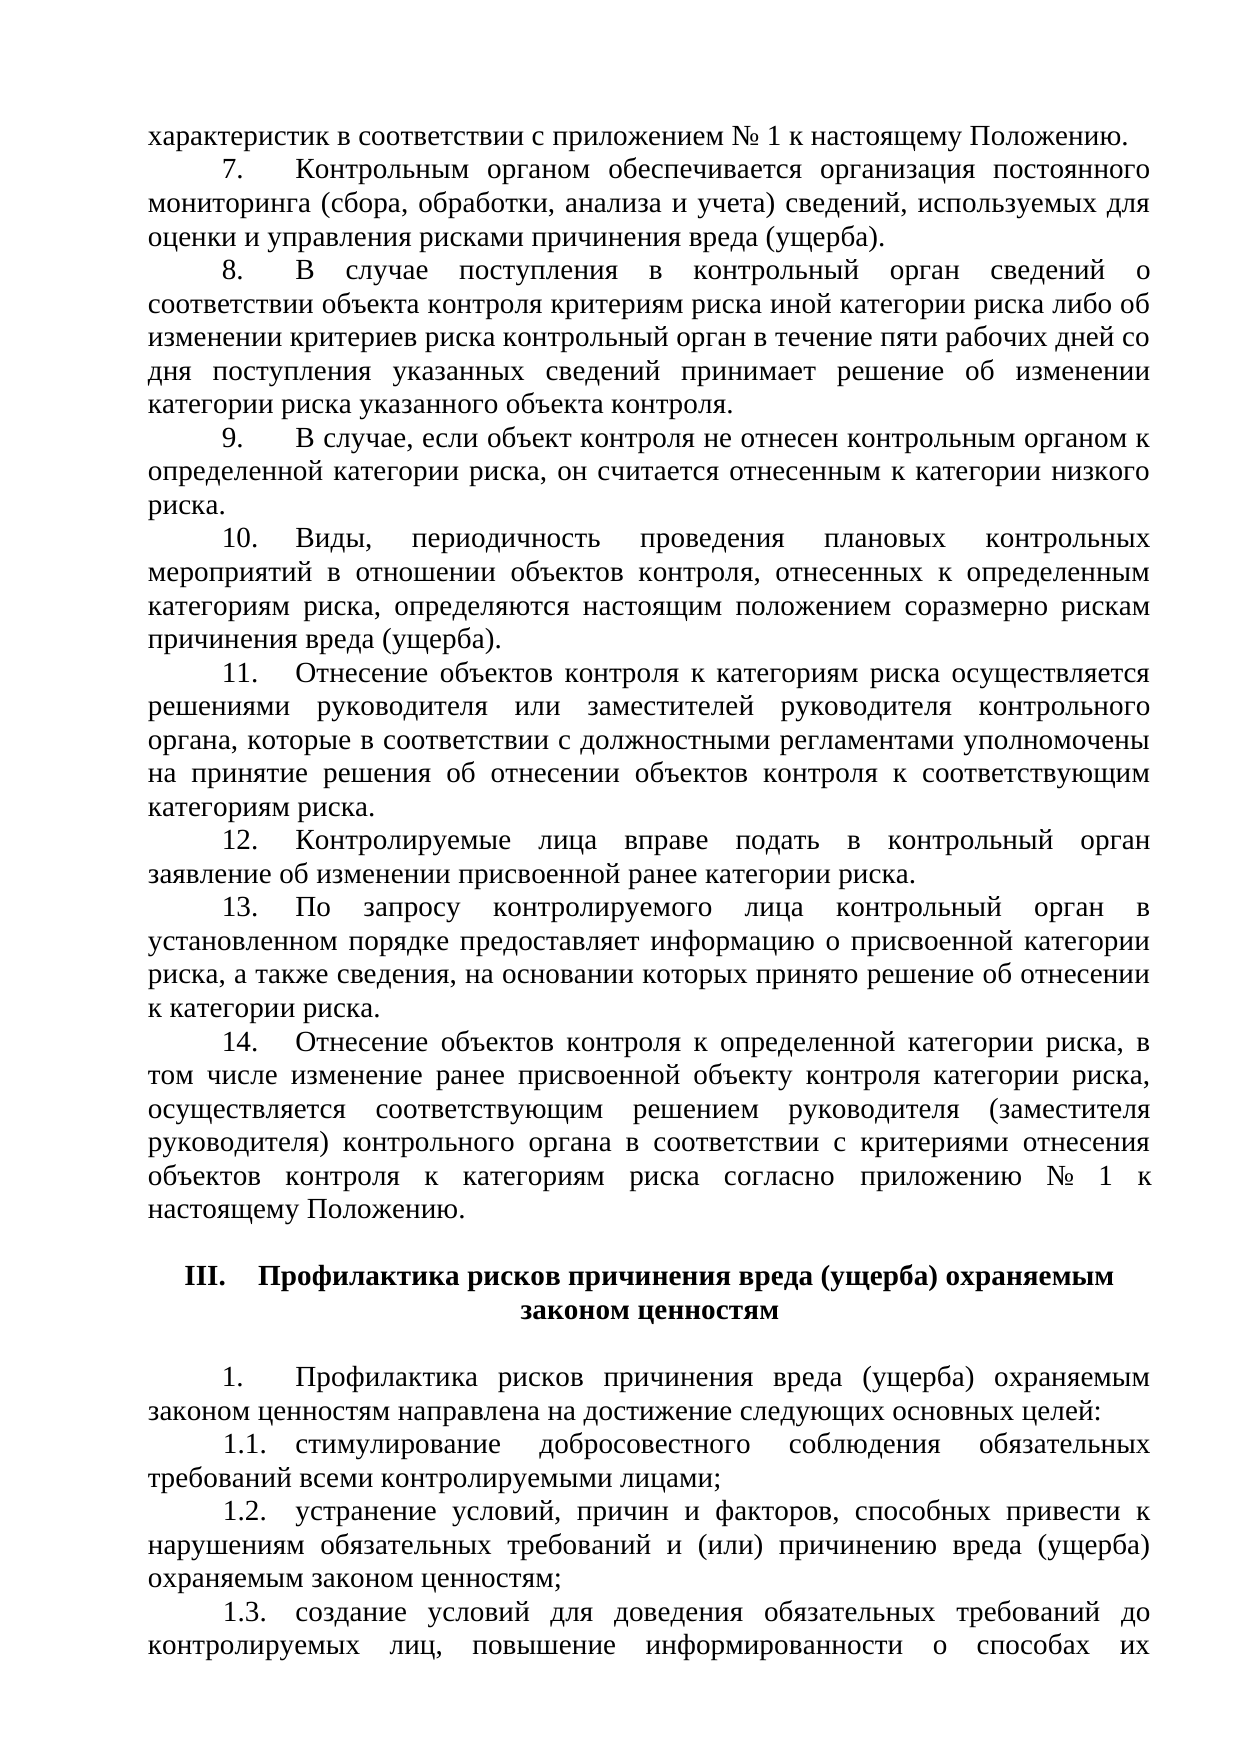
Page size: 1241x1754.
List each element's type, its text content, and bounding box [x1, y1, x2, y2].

list Профилактика рисков причинения вреда (ущерба) охраняемым законом ценностям направлена на достижение следующих основных целей: [148, 1359, 1152, 1426]
list Отнесение объектов контроля к категориям риска осуществляется решениями руководителя или заместителей руководителя контрольного органа, которые в соответствии с должностными регламентами уполномочены на принятие решения об отнесении объектов контроля к соответствующим категориям риска. [148, 655, 1152, 822]
list Отнесение объектов контроля к определенной категории риска, в том числе изменение ранее присвоенной объекту контроля категории риска, осуществляется соответствующим решением руководителя (заместителя руководителя) контрольного органа в соответствии с критериями отнесения объектов контроля к категориям риска согласно приложению № 1 к настоящему Положению. [148, 1024, 1152, 1225]
text 1.2. устранение условий, причин и факторов, способных привести к нарушениям обязательных требований и (или) причинению вреда (ущерба) охраняемым законом ценностям; [148, 1493, 1152, 1594]
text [148, 1594, 1152, 1661]
text 1.1. стимулирование добросовестного соблюдения обязательных требований всеми контролируемыми лицами; [148, 1426, 1152, 1493]
list По запросу контролируемого лица контрольный орган в установленном порядке предоставляет информацию о присвоенной категории риска, а также сведения, на основании которых принято решение об отнесении к категории риска. [148, 889, 1152, 1024]
list В случае, если объект контроля не отнесен контрольным органом к определенной категории риска, он считается отнесенным к категории низкого риска. [148, 420, 1152, 521]
list Профилактика рисков причинения вреда (ущерба) охраняемым законом ценностям [148, 1258, 1152, 1326]
list Виды, периодичность проведения плановых контрольных мероприятий в отношении объектов контроля, отнесенных к определенным категориям риска, определяются настоящим положением соразмерно рискам причинения вреда (ущерба). [148, 521, 1152, 655]
list В случае поступления в контрольный орган сведений о соответствии объекта контроля критериям риска иной категории риска либо об изменении критериев риска контрольный орган в течение пяти рабочих дней со дня поступления указанных сведений принимает решение об изменении категории риска указанного объекта контроля. [148, 252, 1152, 420]
list Контролируемые лица вправе подать в контрольный орган заявление об изменении присвоенной ранее категории риска. [148, 822, 1152, 889]
list Контрольным органом обеспечивается организация постоянного мониторинга (сбора, обработки, анализа и учета) сведений, используемых для оценки и управления рисками причинения вреда (ущерба). [148, 152, 1152, 252]
